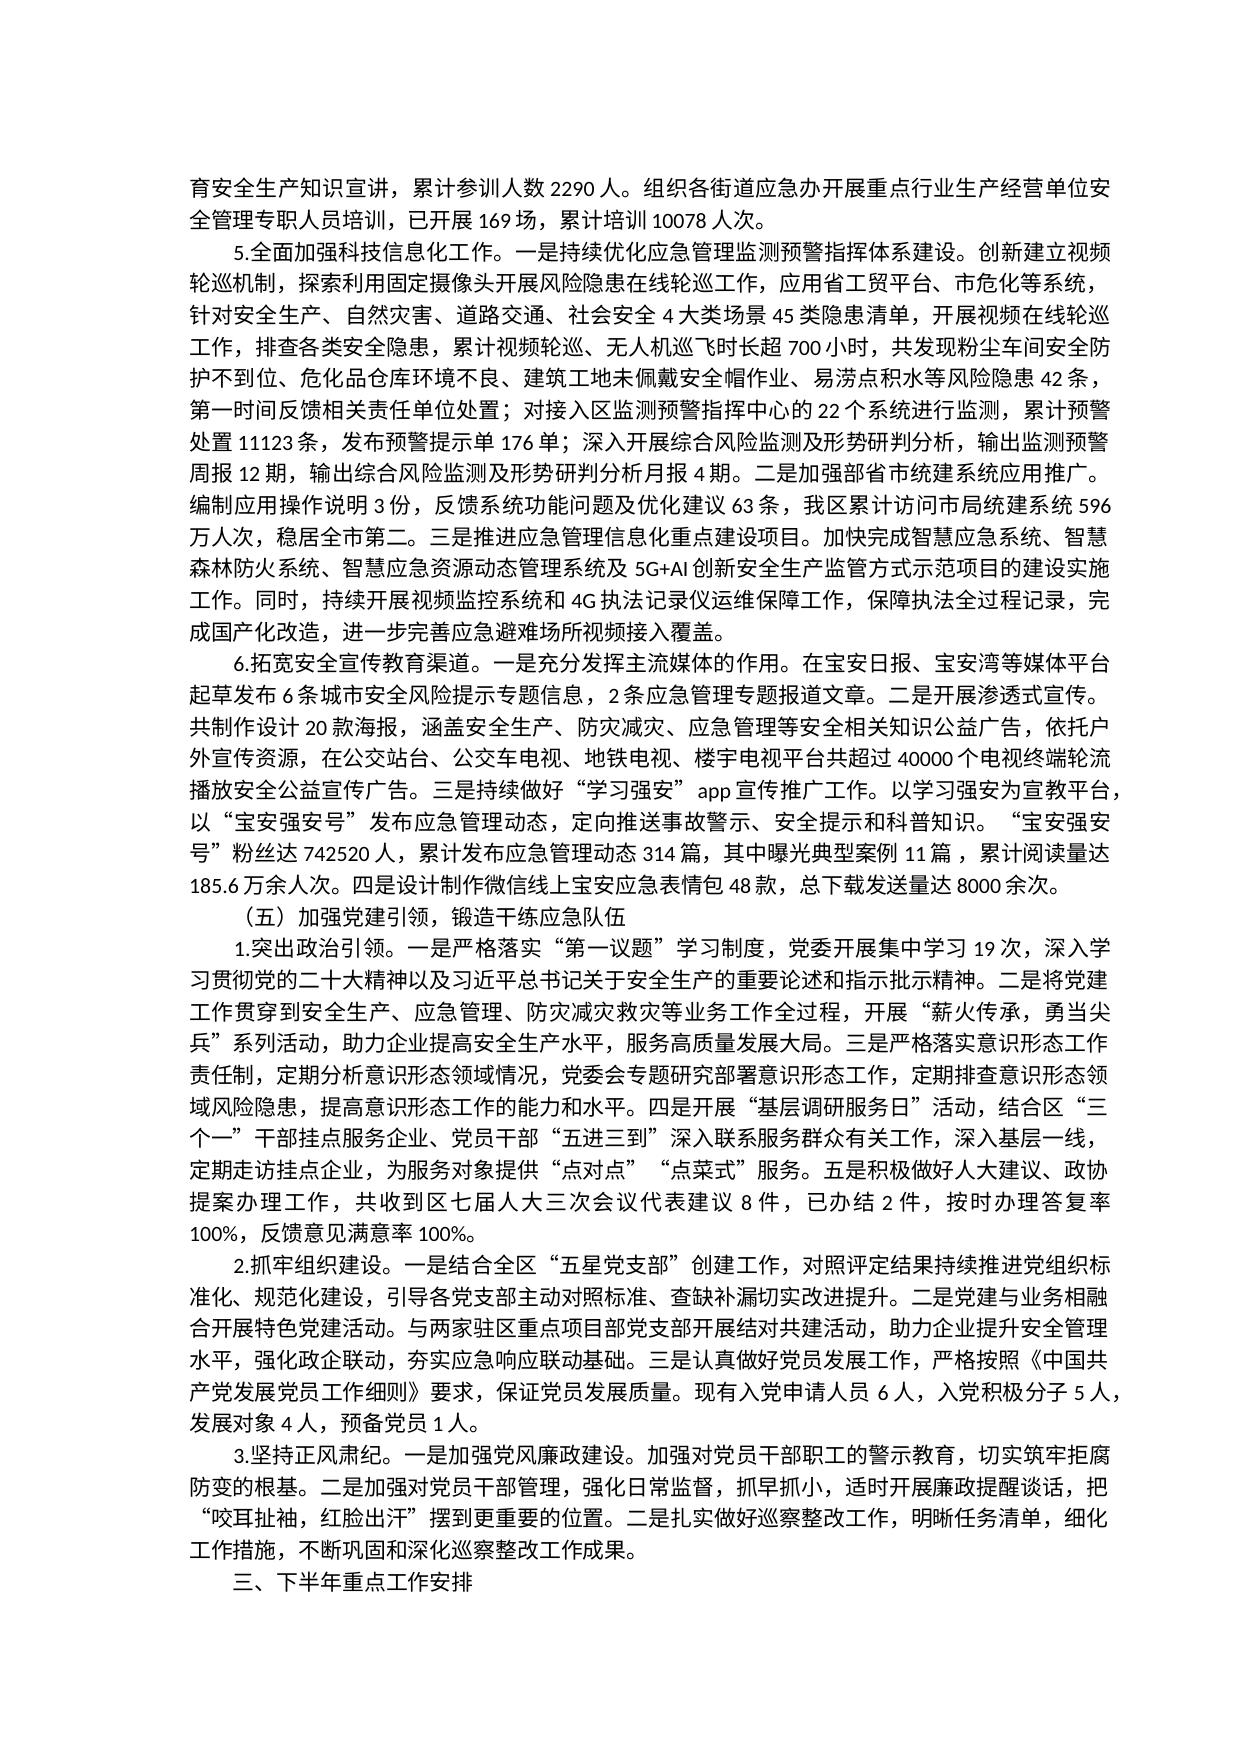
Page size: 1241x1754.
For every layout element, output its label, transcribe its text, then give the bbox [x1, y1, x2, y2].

text 6.拓宽安全宣传教育渠道。一是充分发挥主流媒体的作用。在宝安日报、宝安湾等媒体平台起草发布6条城市安全风险提示专题信息，2条应急管理专题报道文章。二是开展渗透式宣传。共制作设计20款海报，涵盖安全生产、防灾减灾、应急管理等安全相关知识公益广告，依托户外宣传资源，在公交站台、公交车电视、地铁电视、楼宇电视平台共超过40000个电视终端轮流播放安全公益宣传广告。三是持续做好“学习强安”app宣传推广工作。以学习强安为宣教平台，以“宝安强安号”发布应急管理动态，定向推送事故警示、安全提示和科普知识。“宝安强安号”粉丝达742520人，累计发布应急管理动态314篇，其中曝光典型案例11篇 ，累计阅读量达185.6万余人次。四是设计制作微信线上宝安应急表情包48款，总下载发送量达8000余次。 [189, 646, 1111, 899]
text 3.坚持正风肃纪。一是加强党风廉政建设。加强对党员干部职工的警示教育，切实筑牢拒腐防变的根基。二是加强对党员干部管理，强化日常监督，抓早抓小，适时开展廉政提醒谈话，把“咬耳扯袖，红脸出汗”摆到更重要的位置。二是扎实做好巡察整改工作，明晰任务清单，细化工作措施，不断巩固和深化巡察整改工作成果。 [189, 1438, 1111, 1564]
text 1.突出政治引领。一是严格落实“第一议题”学习制度，党委开展集中学习19次，深入学习贯彻党的二十大精神以及习近平总书记关于安全生产的重要论述和指示批示精神。二是将党建工作贯穿到安全生产、应急管理、防灾减灾救灾等业务工作全过程，开展“薪火传承，勇当尖兵”系列活动，助力企业提高安全生产水平，服务高质量发展大局。三是严格落实意识形态工作责任制，定期分析意识形态领域情况，党委会专题研究部署意识形态工作，定期排查意识形态领域风险隐患，提高意识形态工作的能力和水平。四是开展“基层调研服务日”活动，结合区“三个一”干部挂点服务企业、党员干部“五进三到”深入联系服务群众有关工作，深入基层一线，定期走访挂点企业，为服务对象提供“点对点”“点菜式”服务。五是积极做好人大建议、政协提案办理工作，共收到区七届人大三次会议代表建议8件，已办结2件，按时办理答复率100%，反馈意见满意率100%。 [189, 931, 1111, 1248]
text 三、下半年重点工作安排 [189, 1564, 1111, 1596]
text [189, 171, 1111, 234]
text （五）加强党建引领，锻造干练应急队伍 [189, 899, 1111, 931]
text 5.全面加强科技信息化工作。一是持续优化应急管理监测预警指挥体系建设。创新建立视频轮巡机制，探索利用固定摄像头开展风险隐患在线轮巡工作，应用省工贸平台、市危化等系统，针对安全生产、自然灾害、道路交通、社会安全4大类场景45类隐患清单，开展视频在线轮巡工作，排查各类安全隐患，累计视频轮巡、无人机巡飞时长超700小时，共发现粉尘车间安全防护不到位、危化品仓库环境不良、建筑工地未佩戴安全帽作业、易涝点积水等风险隐患42条，第一时间反馈相关责任单位处置；对接入区监测预警指挥中心的22个系统进行监测，累计预警处置11123条，发布预警提示单176单；深入开展综合风险监测及形势研判分析，输出监测预警周报12期，输出综合风险监测及形势研判分析月报4期。二是加强部省市统建系统应用推广。编制应用操作说明3份，反馈系统功能问题及优化建议63条，我区累计访问市局统建系统596万人次，稳居全市第二。三是推进应急管理信息化重点建设项目。加快完成智慧应急系统、智慧森林防火系统、智慧应急资源动态管理系统及5G+AI创新安全生产监管方式示范项目的建设实施工作。同时，持续开展视频监控系统和4G执法记录仪运维保障工作，保障执法全过程记录，完成国产化改造，进一步完善应急避难场所视频接入覆盖。 [189, 234, 1111, 646]
text 2.抓牢组织建设。一是结合全区“五星党支部”创建工作，对照评定结果持续推进党组织标准化、规范化建设，引导各党支部主动对照标准、查缺补漏切实改进提升。二是党建与业务相融合开展特色党建活动。与两家驻区重点项目部党支部开展结对共建活动，助力企业提升安全管理水平，强化政企联动，夯实应急响应联动基础。三是认真做好党员发展工作，严格按照《中国共产党发展党员工作细则》要求，保证党员发展质量。现有入党申请人员6人，入党积极分子5人，发展对象4人，预备党员1人。 [189, 1248, 1111, 1438]
